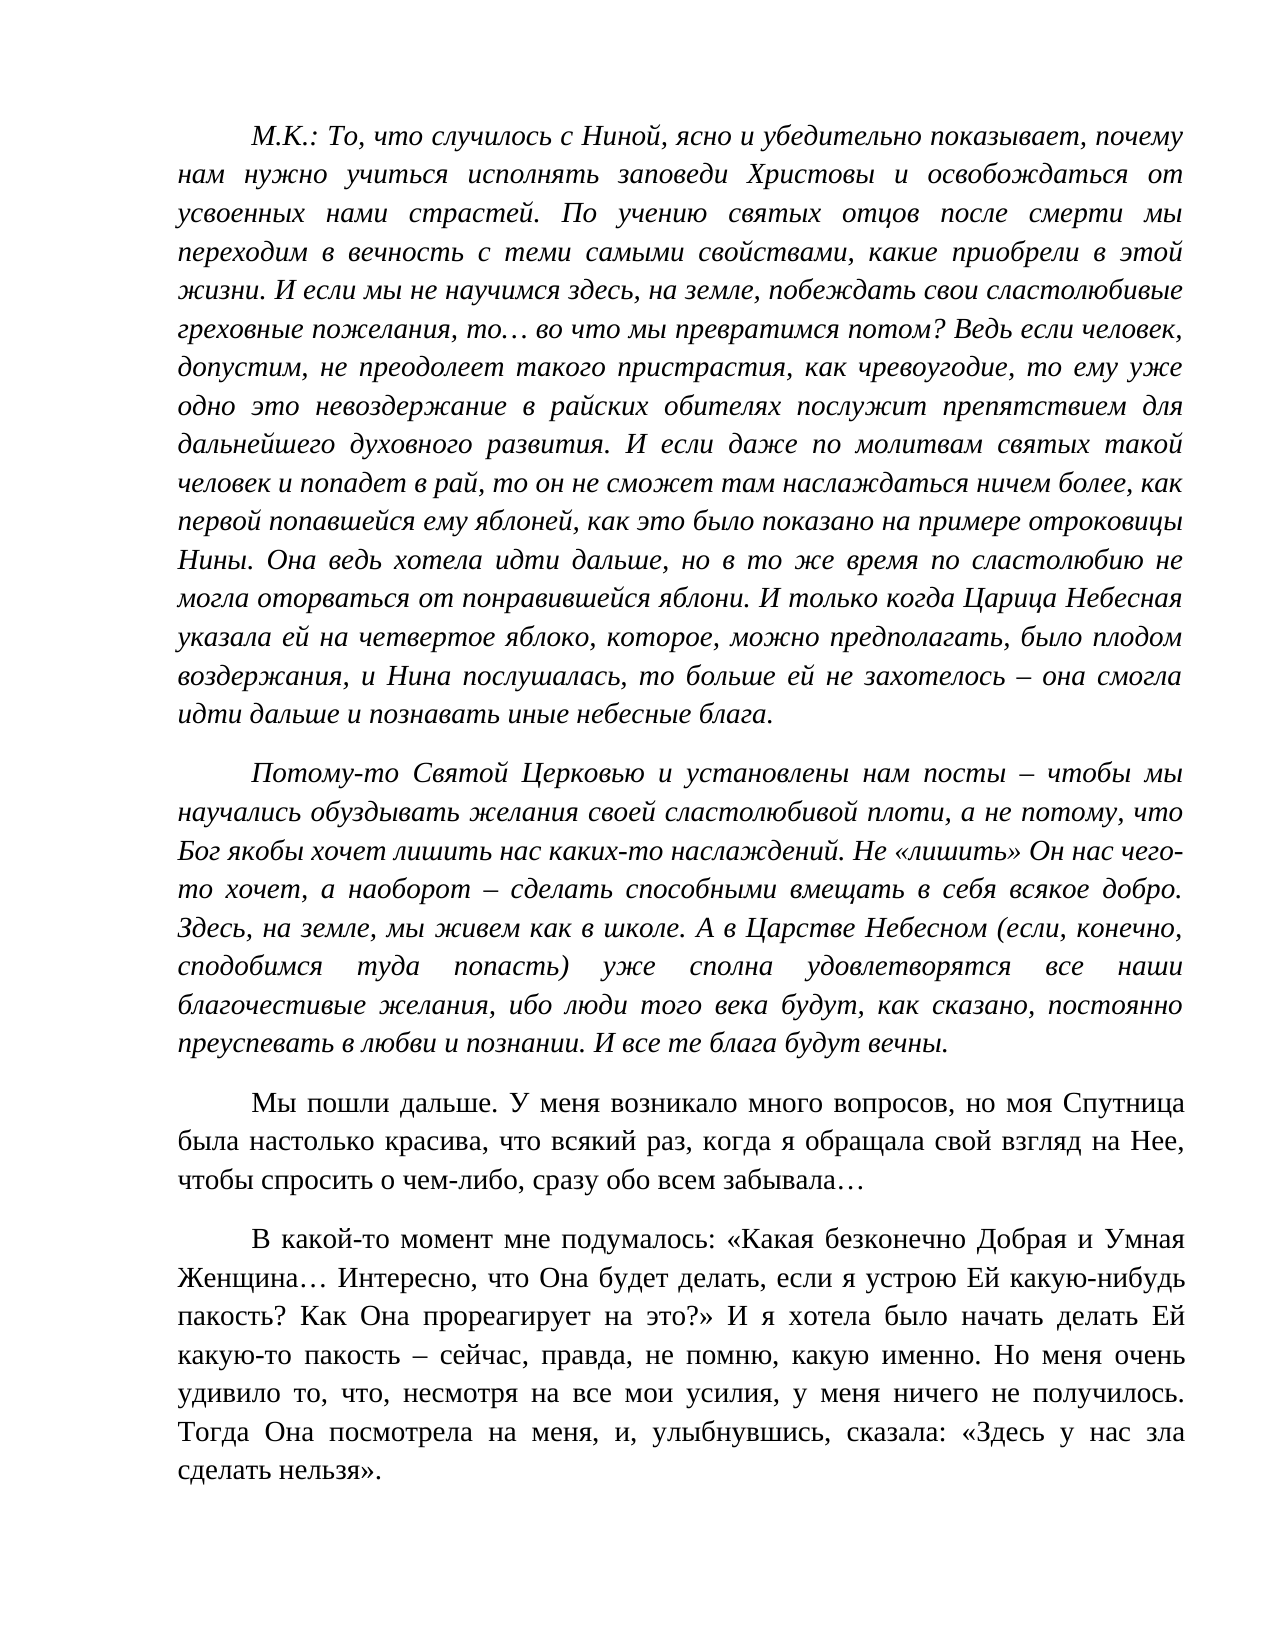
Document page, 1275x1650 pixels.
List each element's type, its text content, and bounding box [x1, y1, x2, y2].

text В какой-то момент мне подумалось: «Какая безконечно Добрая и Умная Женщина… Интересно, что Она будет делать, если я устрою Ей какую-нибудь пакость? Как Она прореагирует на это?» И я хотела было начать делать Ей какую-то пакость – сейчас, правда, не помню, какую именно. Но меня очень удивило то, что, несмотря на все мои усилия, у меня ничего не получилось. Тогда Она посмотрела на меня, и, улыбнувшись, сказала: «Здесь у нас зла сделать нельзя». [177, 1221, 1186, 1486]
text М.К.: То, что случилось с Ниной, ясно и убедительно показывает, почему нам нужно учиться исполнять заповеди Христовы и освобождаться от усвоенных нами страстей. По учению святых отцов после смерти мы переходим в вечность с теми самыми свойствами, какие приобрели в этой жизни. И если мы не научимся здесь, на земле, побеждать свои сластолюбивые греховные пожелания, то… во что мы превратимся потом? Ведь если человек, допустим, не преодолеет такого пристрастия, как чревоугодие, то ему уже одно это невоздержание в райских обителях послужит препятствием для дальнейшего духовного развития. И если даже по молитвам святых такой человек и попадет в рай, то он не сможет там наслаждаться ничем более, как первой попавшейся ему яблоней, как это было показано на примере отроковицы Нины. Она ведь хотела идти дальше, но в то же время по сластолюбию не могла оторваться от понравившейся яблони. И только когда Царица Небесная указала ей на четвертое яблоко, которое, можно предполагать, было плодом воздержания, и Нина послушалась, то больше ей не захотелось – она смогла идти дальше и познавать иные небесные блага. [177, 118, 1186, 730]
text Потому-то Святой Церковью и установлены нам посты – чтобы мы научались обуздывать желания своей сластолюбивой плоти, а не потому, что Бог якобы хочет лишить нас каких-то наслаждений. Не «лишить» Он нас чего-то хочет, а наоборот – сделать способными вмещать в себя всякое добро. Здесь, на земле, мы живем как в школе. А в Царстве Небесном (если, конечно, сподобимся туда попасть) уже сполна удовлетворятся все наши благочестивые желания, ибо люди того века будут, как сказано, постоянно преуспевать в любви и познании. И все те блага будут вечны. [177, 756, 1186, 1059]
text Мы пошли дальше. У меня возникало много вопросов, но моя Спутница была настолько красива, что всякий раз, когда я обращала свой взгляд на Нее, чтобы спросить о чем-либо, сразу обо всем забывала… [177, 1085, 1186, 1195]
